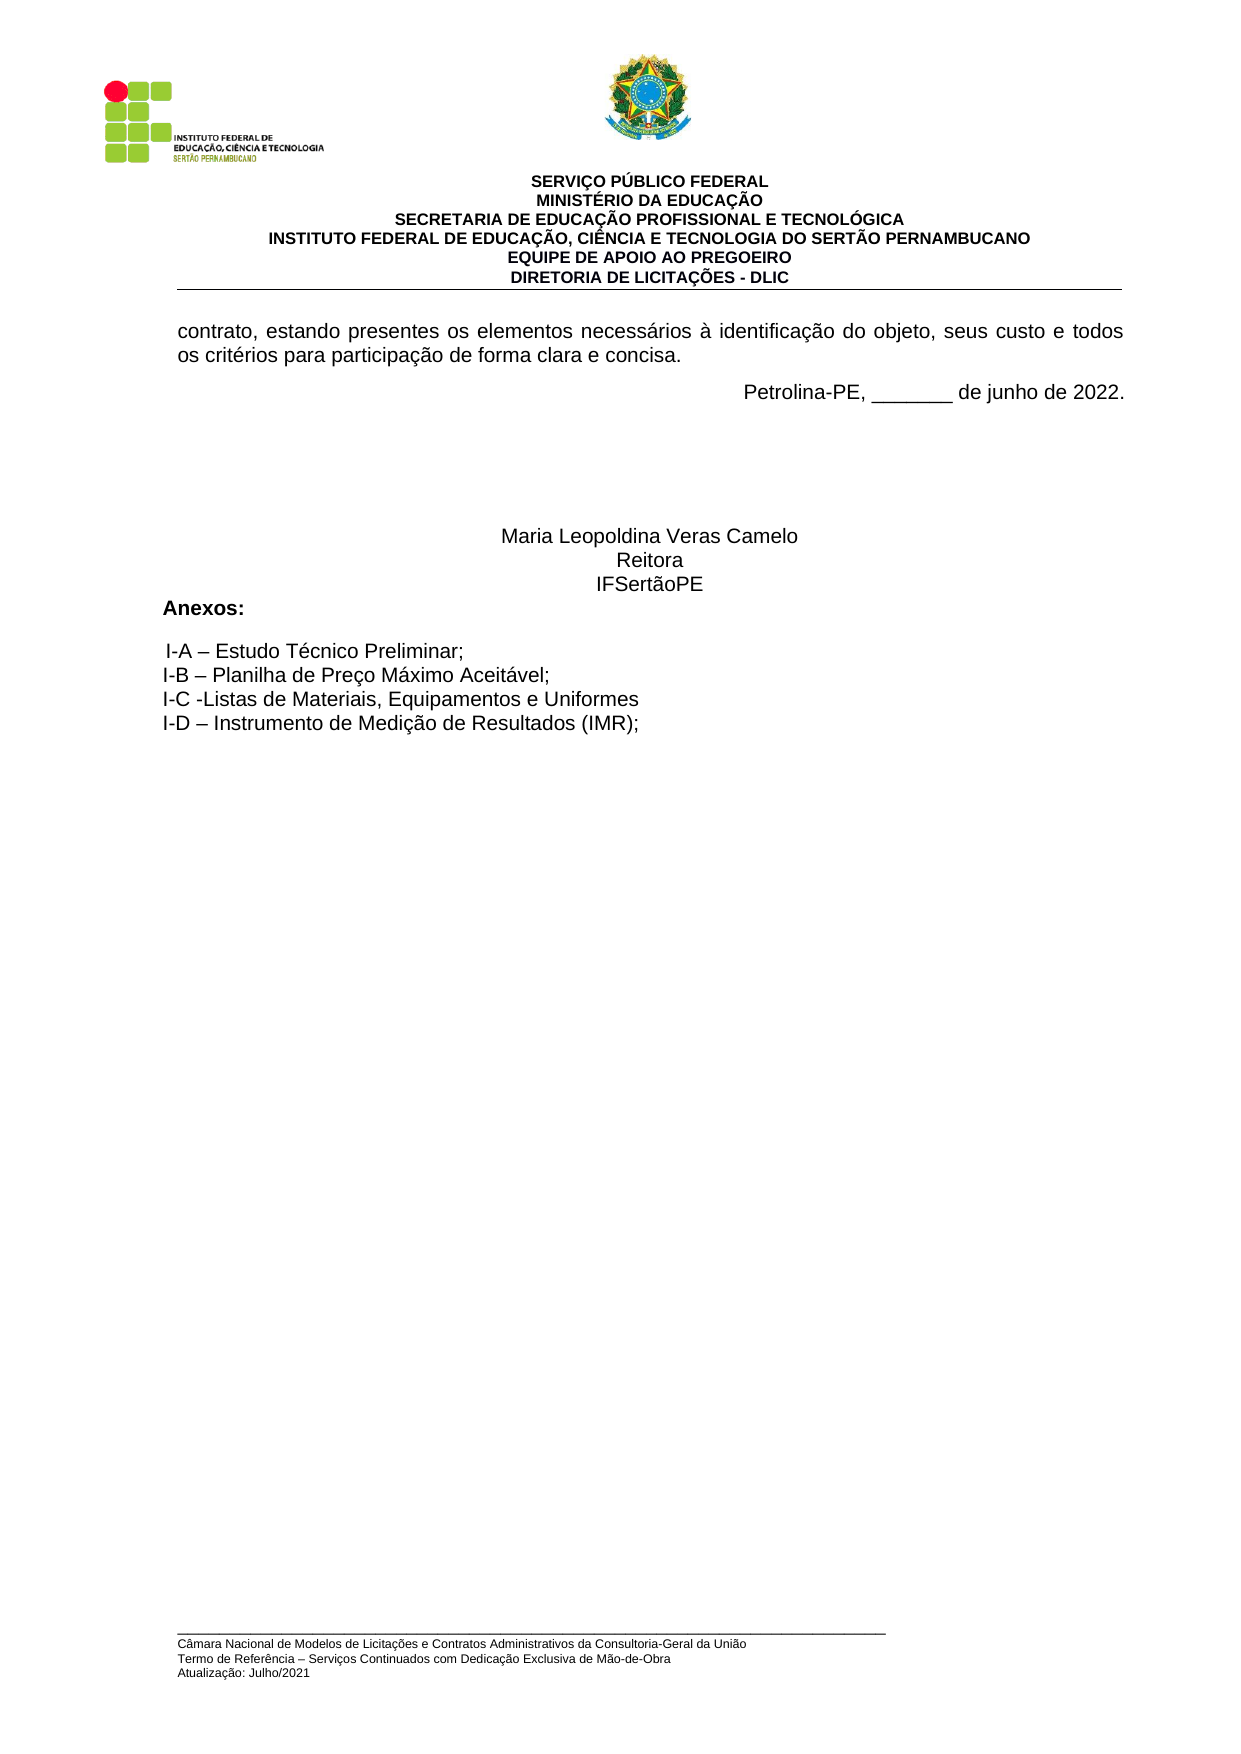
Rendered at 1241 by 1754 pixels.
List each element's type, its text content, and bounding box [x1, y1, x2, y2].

picture [604, 54, 692, 140]
text I-D – Instrumento de Medição de Resultados (IMR); [162, 711, 1122, 735]
text IFSertãoPE [177, 572, 1122, 596]
text I-B – Planilha de Preço Máximo Aceitável; [162, 663, 1122, 687]
text I-C -Listas de Materiais, Equipamentos e Uniformes [162, 687, 1122, 711]
text I-A – Estudo Técnico Preliminar; [165, 639, 1122, 663]
text Anexos: [162, 596, 1122, 619]
picture [96, 78, 331, 167]
text Maria Leopoldina Veras Camelo [177, 524, 1122, 548]
text Petrolina-PE, _______ de junho de 2022. [177, 380, 1125, 404]
text Reitora [177, 548, 1122, 572]
